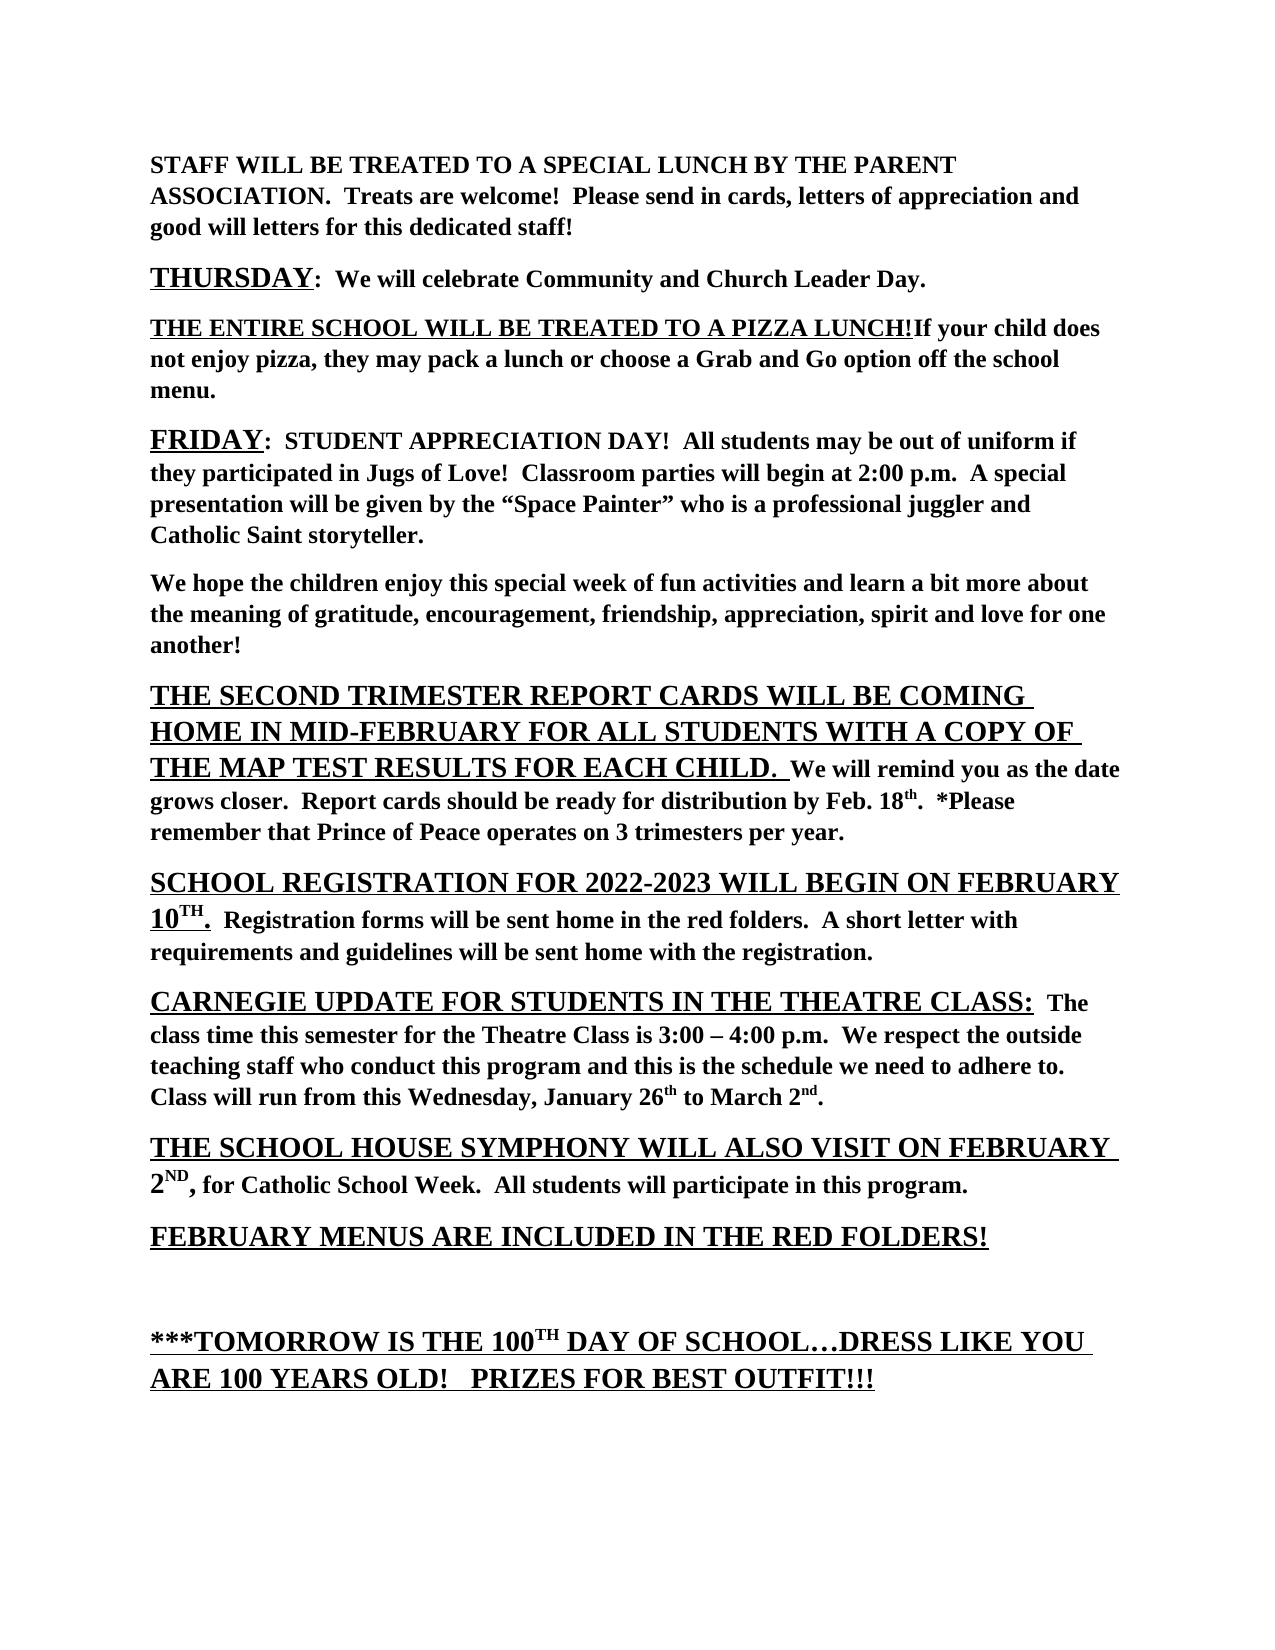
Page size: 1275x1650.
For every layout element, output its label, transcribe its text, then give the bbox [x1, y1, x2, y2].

text ***TOMORROW IS THE 100TH DAY OF SCHOOL…DRESS LIKE YOU ARE 100 YEARS OLD! PRIZES FOR BEST OUTFIT!!! [150, 1324, 1125, 1394]
text STAFF WILL BE TREATED TO A SPECIAL LUNCH BY THE PARENT ASSOCIATION. Treats are welcome! Please send in cards, letters of appreciation and good will letters for this dedicated staff! [150, 150, 1125, 241]
text We hope the children enjoy this special week of fun activities and learn a bit more about the meaning of gratitude, encouragement, friendship, appreciation, spirit and love for one another! [150, 568, 1125, 659]
text SCHOOL REGISTRATION FOR 2022-2023 WILL BEGIN ON FEBRUARY 10TH. Registration forms will be sent home in the red folders. A short letter with requirements and guidelines will be sent home with the registration. [150, 865, 1125, 965]
text THE SECOND TRIMESTER REPORT CARDS WILL BE COMING HOME IN MID-FEBRUARY FOR ALL STUDENTS WITH A COPY OF THE MAP TEST RESULTS FOR EACH CHILD. We will remind you as the date grows closer. Report cards should be ready for distribution by Feb. 18th. *Please remember that Prince of Peace operates on 3 trimesters per year. [150, 678, 1125, 846]
text CARNEGIE UPDATE FOR STUDENTS IN THE THEATRE CLASS: The class time this semester for the Theatre Class is 3:00 – 4:00 p.m. We respect the outside teaching staff who conduct this program and this is the schedule we need to adhere to. Class will run from this Wednesday, January 26th to March 2nd. [150, 984, 1125, 1111]
text FRIDAY: STUDENT APPRECIATION DAY! All students may be out of uniform if they participated in Jugs of Love! Classroom parties will begin at 2:00 p.m. A special presentation will be given by the “Space Painter” who is a professional juggler and Catholic Saint storyteller. [150, 422, 1125, 549]
text FEBRUARY MENUS ARE INCLUDED IN THE RED FOLDERS! [150, 1219, 1125, 1252]
text THE SCHOOL HOUSE SYMPHONY WILL ALSO VISIT ON FEBRUARY 2ND, for Catholic School Week. All students will participate in this program. [150, 1130, 1125, 1200]
text THURSDAY: We will celebrate Community and Church Leader Day. [150, 260, 1125, 293]
text THE ENTIRE SCHOOL WILL BE TREATED TO A PIZZA LUNCH!If your child does not enjoy pizza, they may pack a lunch or choose a Grab and Go option off the school menu. [150, 313, 1125, 403]
